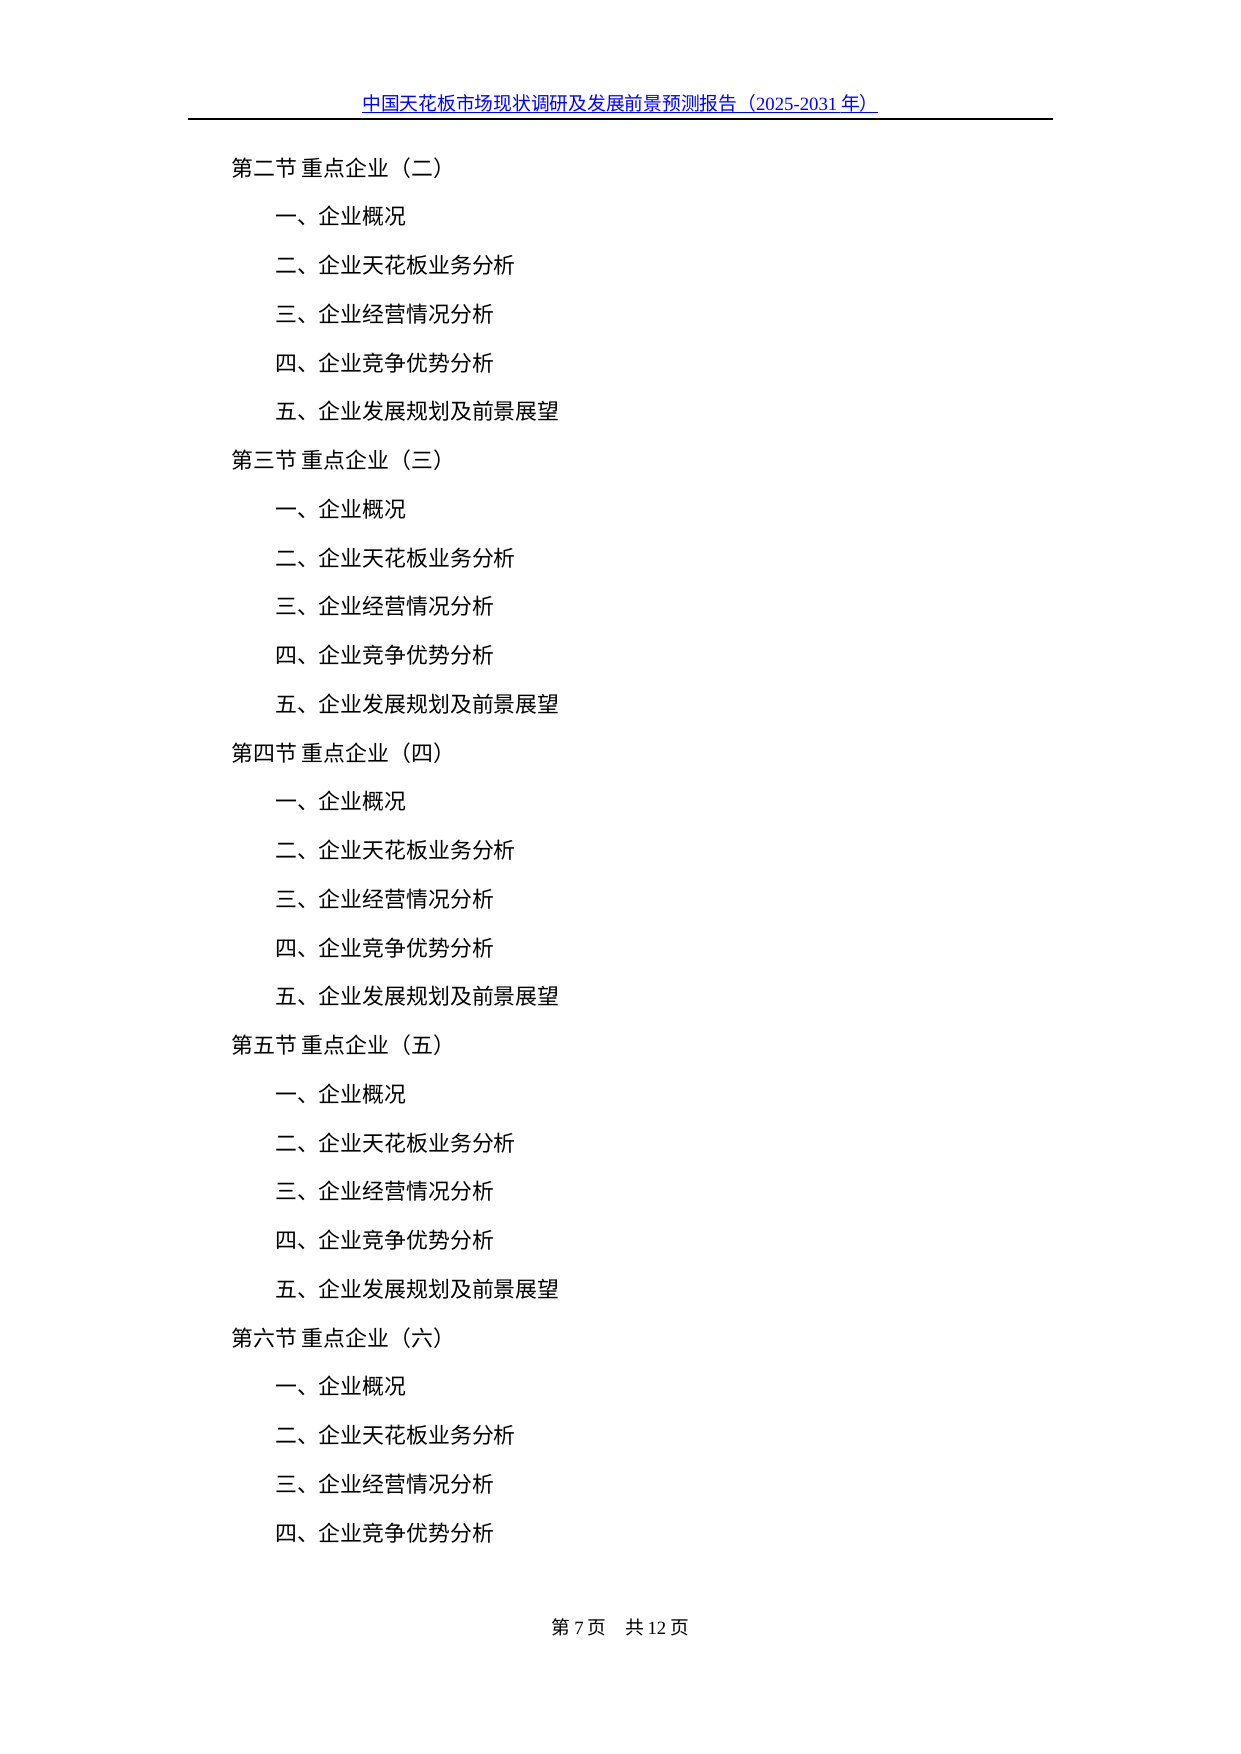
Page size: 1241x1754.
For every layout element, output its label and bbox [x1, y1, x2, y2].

text [187, 150, 1053, 1548]
